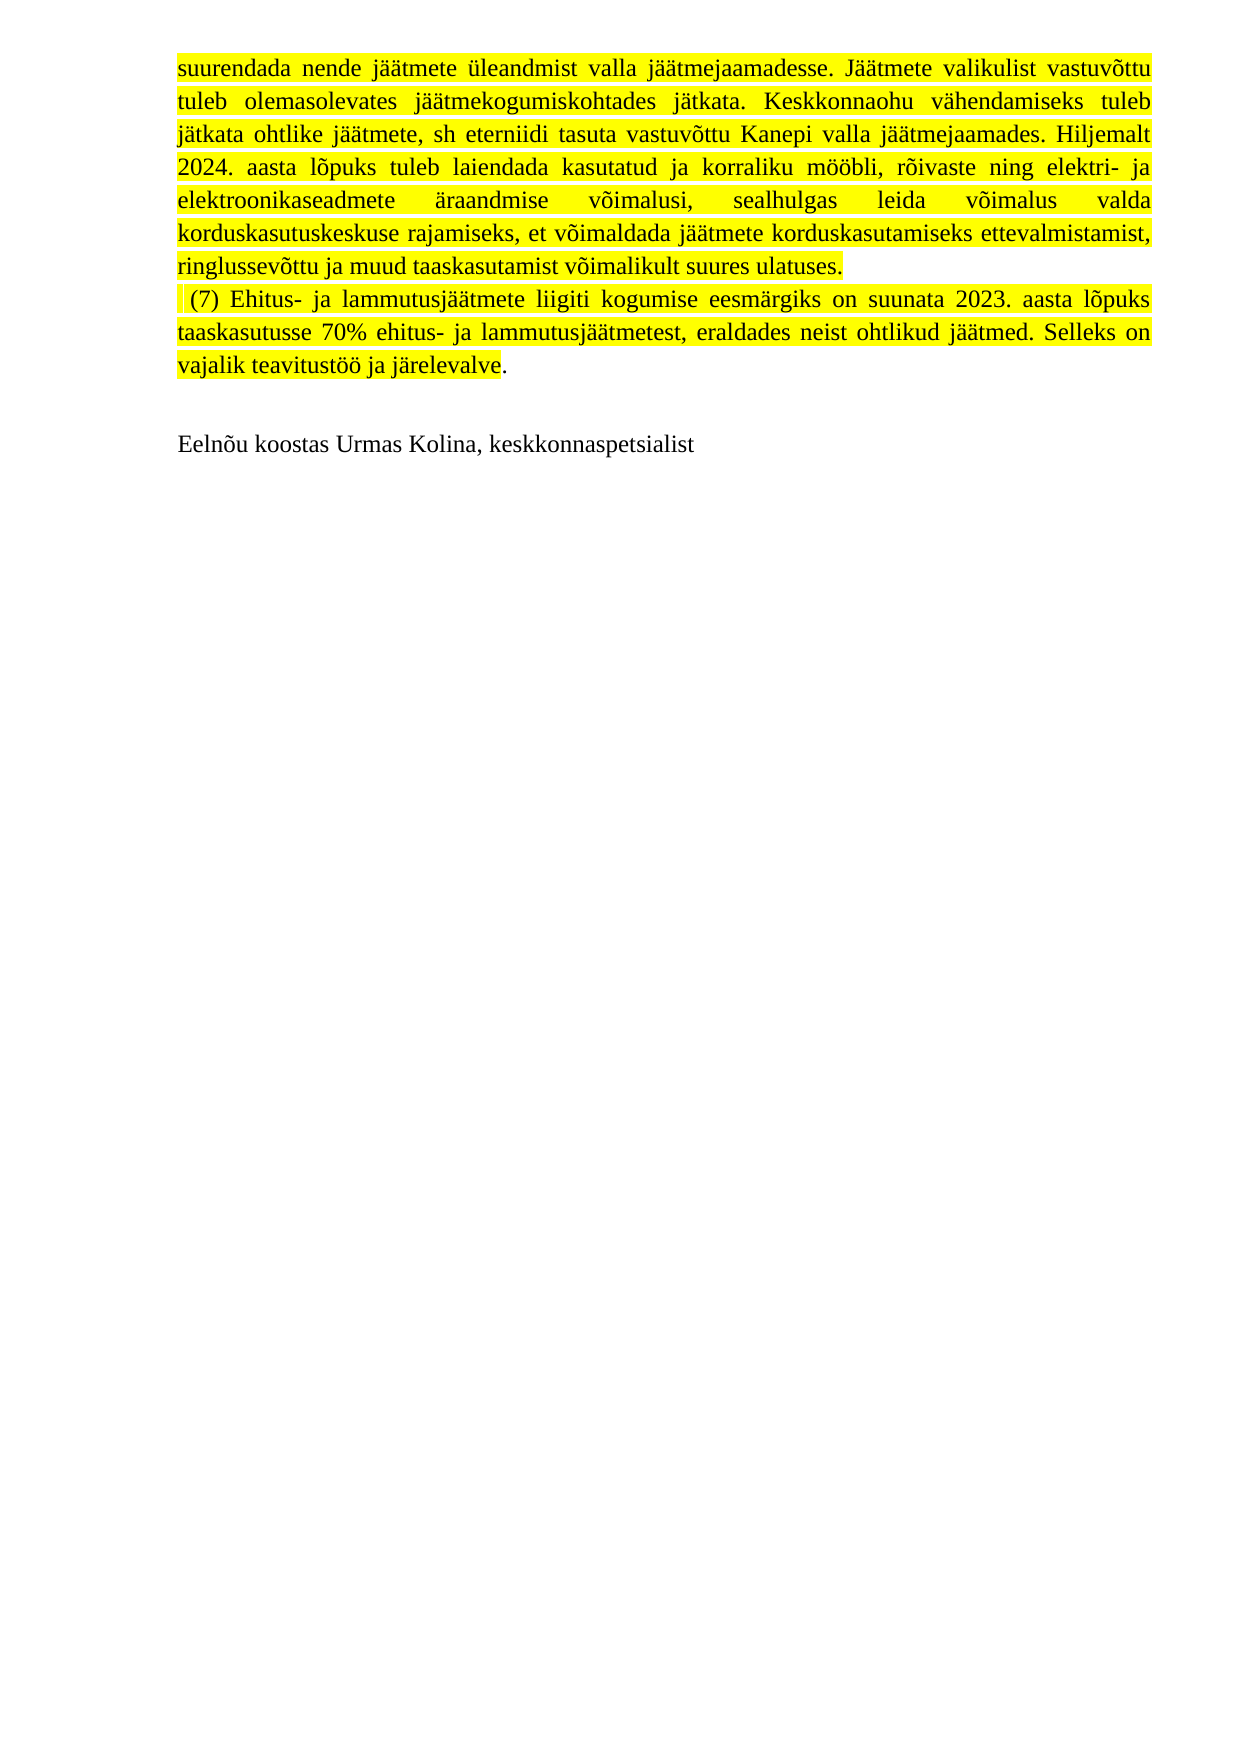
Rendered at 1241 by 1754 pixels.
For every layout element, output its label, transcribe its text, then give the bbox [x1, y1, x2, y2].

text (7) Ehitus- ja lammutusjäätmete liigiti kogumise eesmärgiks on suunata 2023. aasta lõpuks taaskasutusse 70% ehitus- ja lammutusjäätmetest, eraldades neist ohtlikud jäätmed. Selleks on vajalik teavitustöö ja järelevalve. [177, 346, 1152, 379]
text (7) Ehitus- ja lammutusjäätmete liigiti kogumise eesmärgiks on suunata 2023. aasta lõpuks taaskasutusse 70% ehitus- ja lammutusjäätmetest, eraldades neist ohtlikud jäätmed. Selleks on vajalik teavitustöö ja järelevalve. [177, 284, 1152, 317]
text Eelnõu koostas Urmas Kolina, keskkonnaspetsialist [177, 429, 1152, 458]
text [177, 247, 1152, 280]
